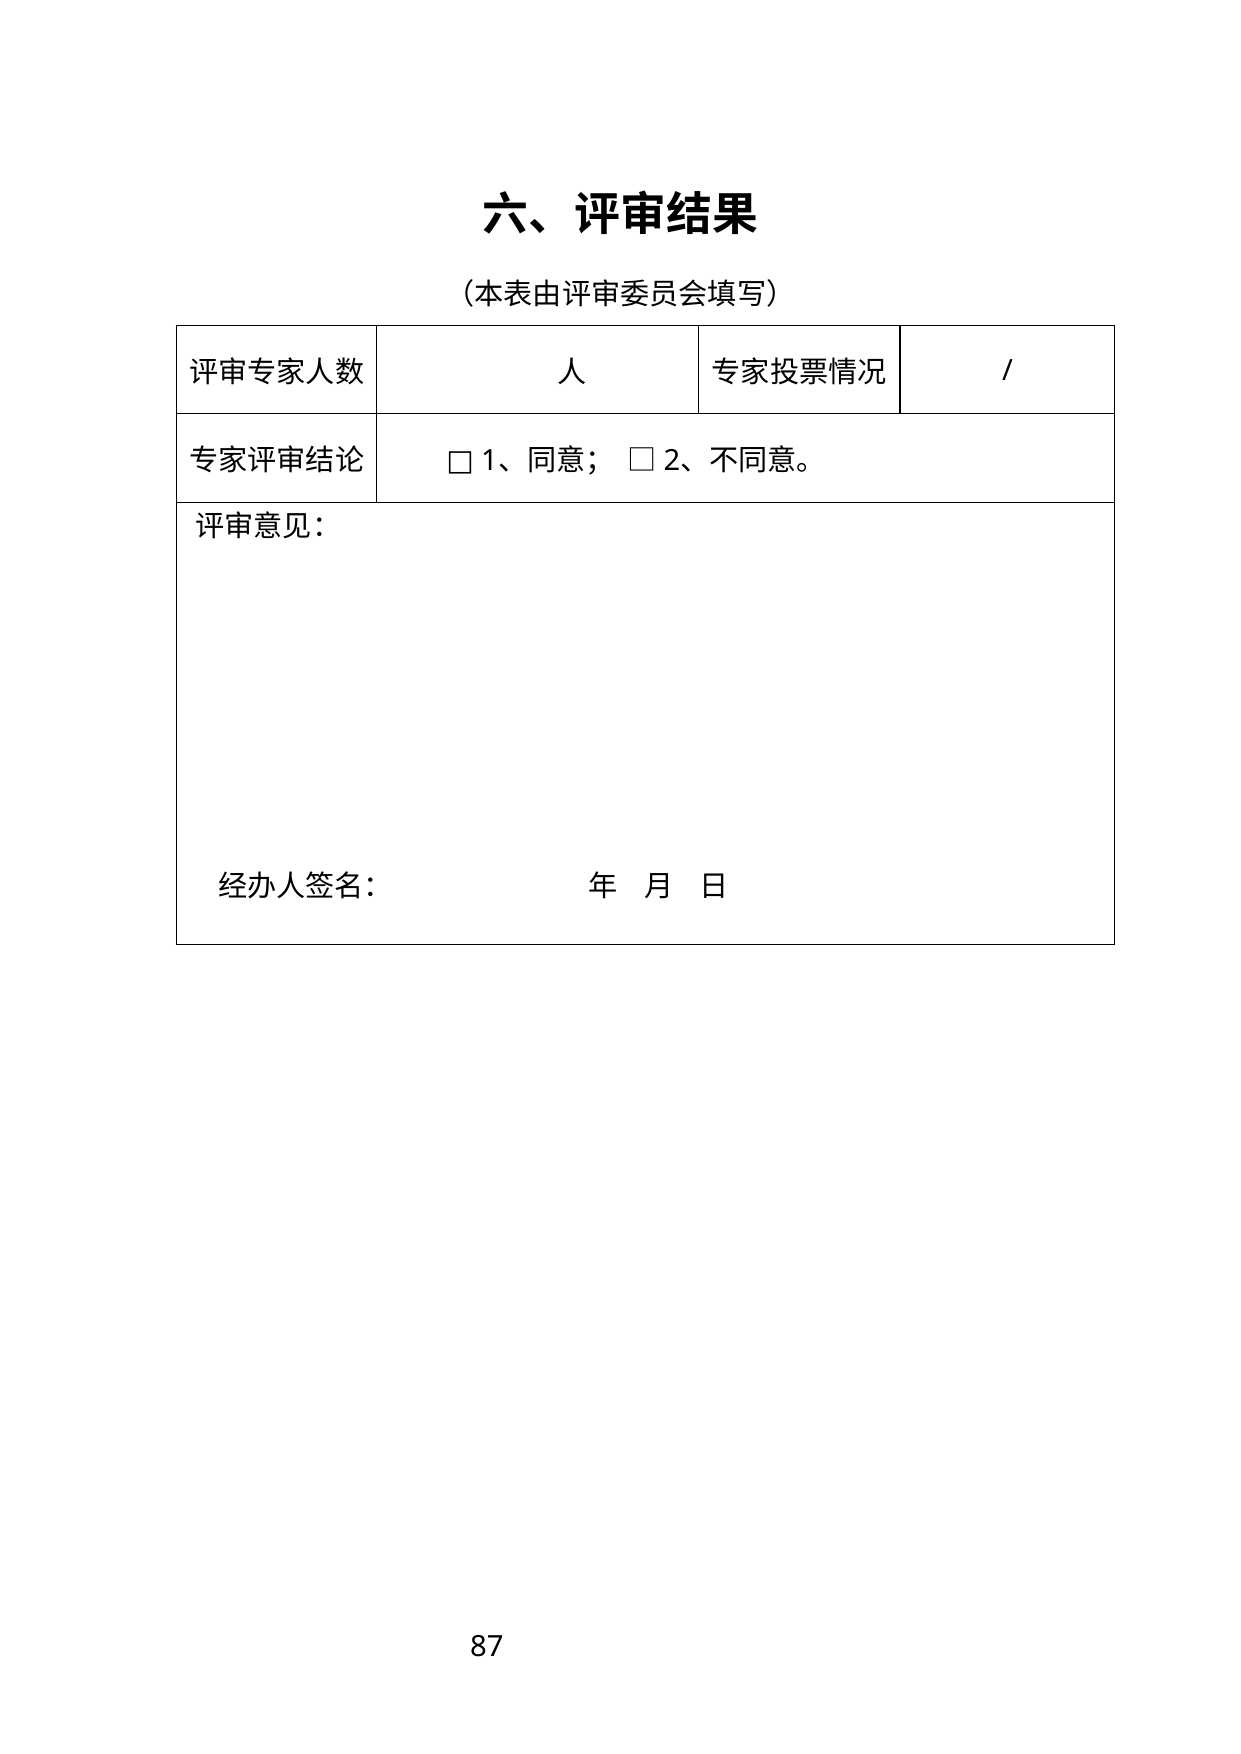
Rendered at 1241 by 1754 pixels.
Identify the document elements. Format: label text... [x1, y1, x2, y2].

table_header / [901, 326, 1114, 413]
table_header 人 [377, 326, 698, 413]
table_header 专家投票情况 [699, 326, 899, 413]
table_cell □ 1、同意； □ 2、不同意。 [377, 414, 1114, 502]
table_cell 专家评审结论 [177, 414, 376, 502]
text （本表由评审委员会填写） [187, 259, 1053, 324]
table_cell 评审意见： 经办人签名： 年 月 日 [177, 503, 1114, 944]
text 六、评审结果 [187, 162, 1053, 259]
table_header 评审专家人数 [177, 326, 376, 413]
